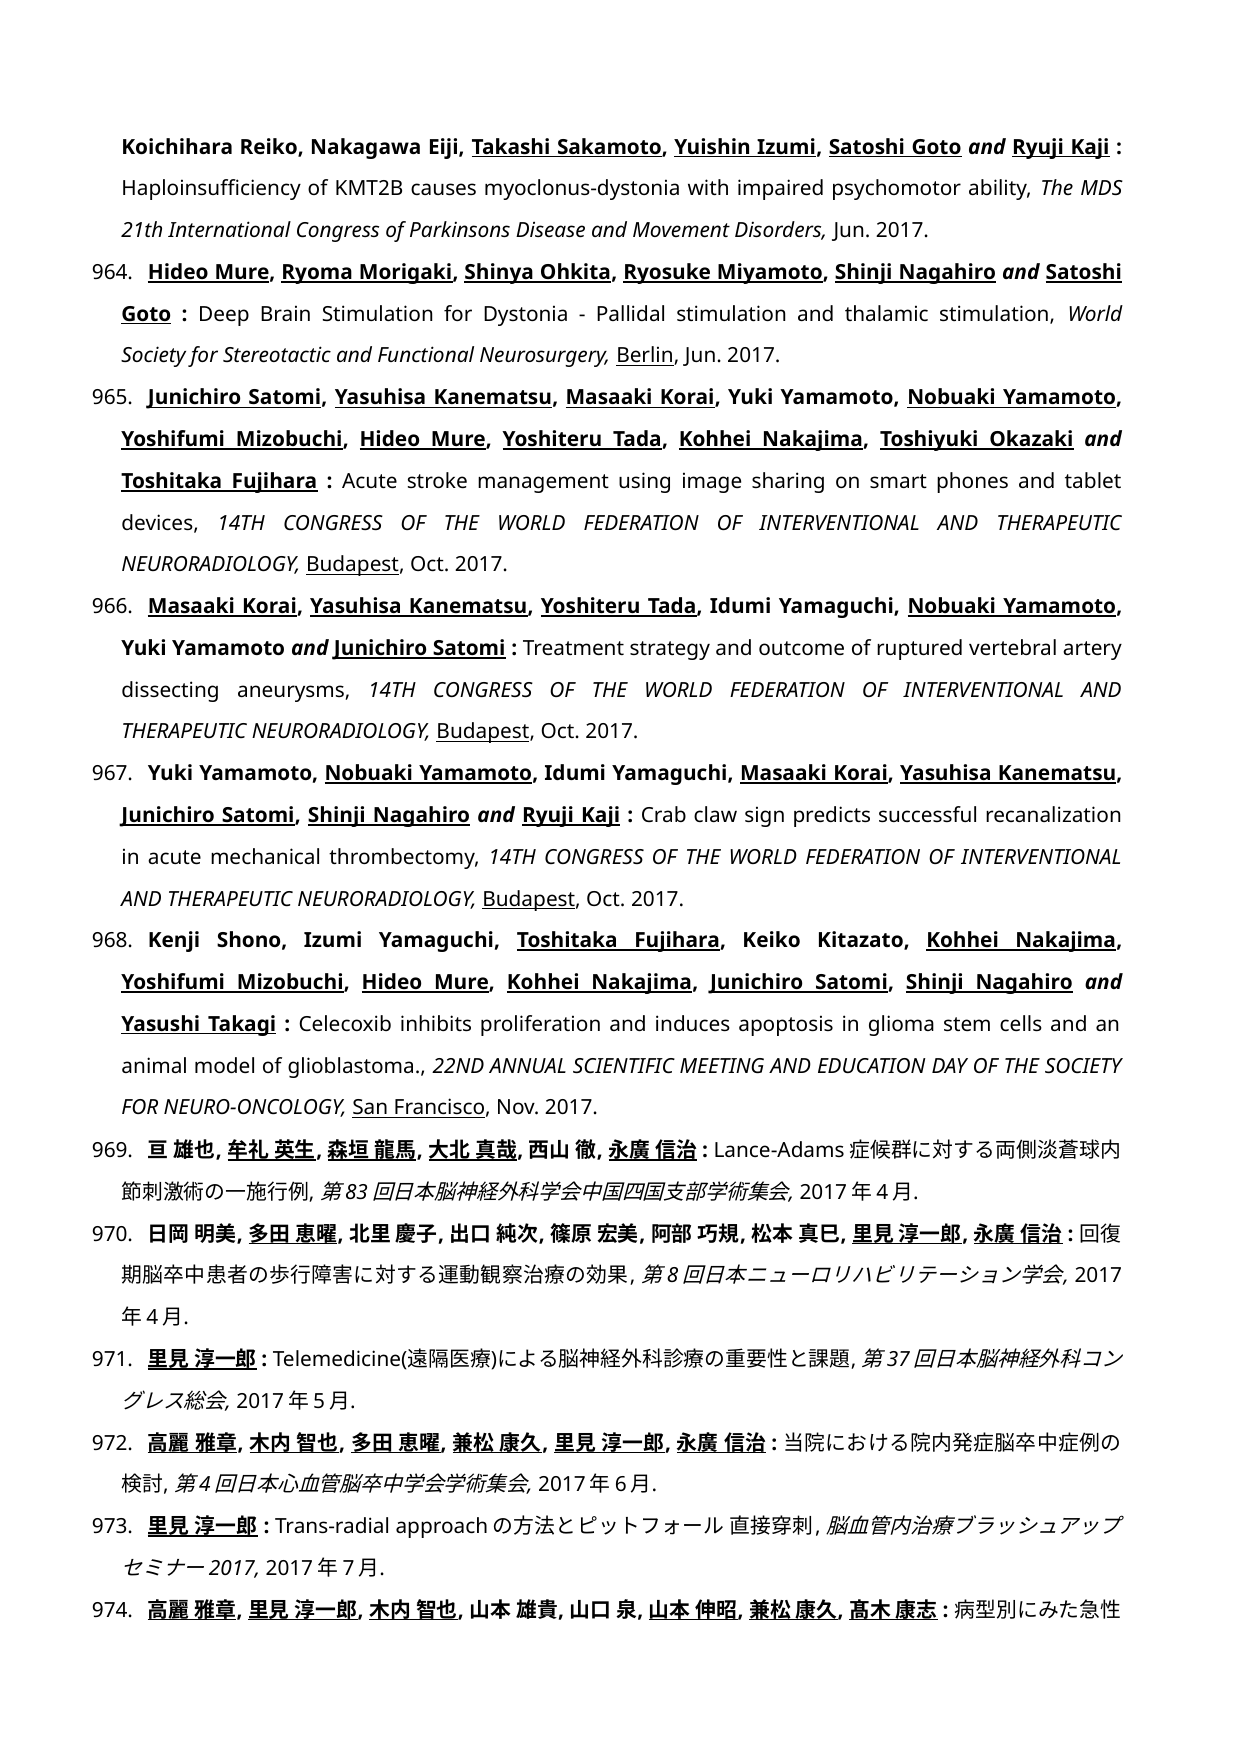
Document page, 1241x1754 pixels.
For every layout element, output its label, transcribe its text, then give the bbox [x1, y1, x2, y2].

list Junichiro Satomi, Yasuhisa Kanematsu, Masaaki Korai, Yuki Yamamoto, Nobuaki Yamamoto, Yoshifumi Mizobuchi, Hideo Mure, Yoshiteru Tada, Kohhei Nakajima, Toshiyuki Okazaki and Toshitaka Fujihara : Acute stroke management using image sharing on smart phones and tablet devices, 14TH CONGRESS OF THE WORLD FEDERATION OF INTERVENTIONAL AND THERAPEUTIC NEURORADIOLOGY, Budapest, Oct. 2017. [92, 376, 1122, 584]
list Yuki Yamamoto, Nobuaki Yamamoto, Idumi Yamaguchi, Masaaki Korai, Yasuhisa Kanematsu, Junichiro Satomi, Shinji Nagahiro and Ryuji Kaji : Crab claw sign predicts successful recanalization in acute mechanical thrombectomy, 14TH CONGRESS OF THE WORLD FEDERATION OF INTERVENTIONAL AND THERAPEUTIC NEURORADIOLOGY, Budapest, Oct. 2017. [92, 752, 1122, 919]
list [92, 125, 1122, 250]
list 里見 淳一郎 : Telemedicine(遠隔医療)による脳神経外科診療の重要性と課題, 第37回日本脳神経外科コングレス総会, 2017年5月. [92, 1336, 1122, 1420]
list Masaaki Korai, Yasuhisa Kanematsu, Yoshiteru Tada, Idumi Yamaguchi, Nobuaki Yamamoto, Yuki Yamamoto and Junichiro Satomi : Treatment strategy and outcome of ruptured vertebral artery dissecting aneurysms, 14TH CONGRESS OF THE WORLD FEDERATION OF INTERVENTIONAL AND THERAPEUTIC NEURORADIOLOGY, Budapest, Oct. 2017. [92, 584, 1122, 752]
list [92, 1587, 1122, 1629]
list 日岡 明美, 多田 恵曜, 北里 慶子, 出口 純次, 篠原 宏美, 阿部 巧規, 松本 真巳, 里見 淳一郎, 永廣 信治 : 回復期脳卒中患者の歩行障害に対する運動観察治療の効果, 第8回日本ニューロリハビリテーション学会, 2017年4月. [92, 1211, 1122, 1336]
list Kenji Shono, Izumi Yamaguchi, Toshitaka Fujihara, Keiko Kitazato, Kohhei Nakajima, Yoshifumi Mizobuchi, Hideo Mure, Kohhei Nakajima, Junichiro Satomi, Shinji Nagahiro and Yasushi Takagi : Celecoxib inhibits proliferation and induces apoptosis in glioma stem cells and an animal model of glioblastoma., 22ND ANNUAL SCIENTIFIC MEETING AND EDUCATION DAY OF THE SOCIETY FOR NEURO-ONCOLOGY, San Francisco, Nov. 2017. [92, 919, 1122, 1128]
list 高麗 雅章, 木内 智也, 多田 恵曜, 兼松 康久, 里見 淳一郎, 永廣 信治 : 当院における院内発症脳卒中症例の検討, 第4回日本心血管脳卒中学会学術集会, 2017年6月. [92, 1420, 1122, 1503]
list 亘 雄也, 牟礼 英生, 森垣 龍馬, 大北 真哉, 西山 徹, 永廣 信治 : Lance-Adams症候群に対する両側淡蒼球内節刺激術の一施行例, 第83回日本脳神経外科学会中国四国支部学術集会, 2017年4月. [92, 1128, 1122, 1211]
list Hideo Mure, Ryoma Morigaki, Shinya Ohkita, Ryosuke Miyamoto, Shinji Nagahiro and Satoshi Goto : Deep Brain Stimulation for Dystonia - Pallidal stimulation and thalamic stimulation, World Society for Stereotactic and Functional Neurosurgery, Berlin, Jun. 2017. [92, 250, 1122, 376]
list 里見 淳一郎 : Trans-radial approachの方法とピットフォール 直接穿刺, 脳血管内治療ブラッシュアップセミナー2017, 2017年7月. [92, 1503, 1122, 1587]
